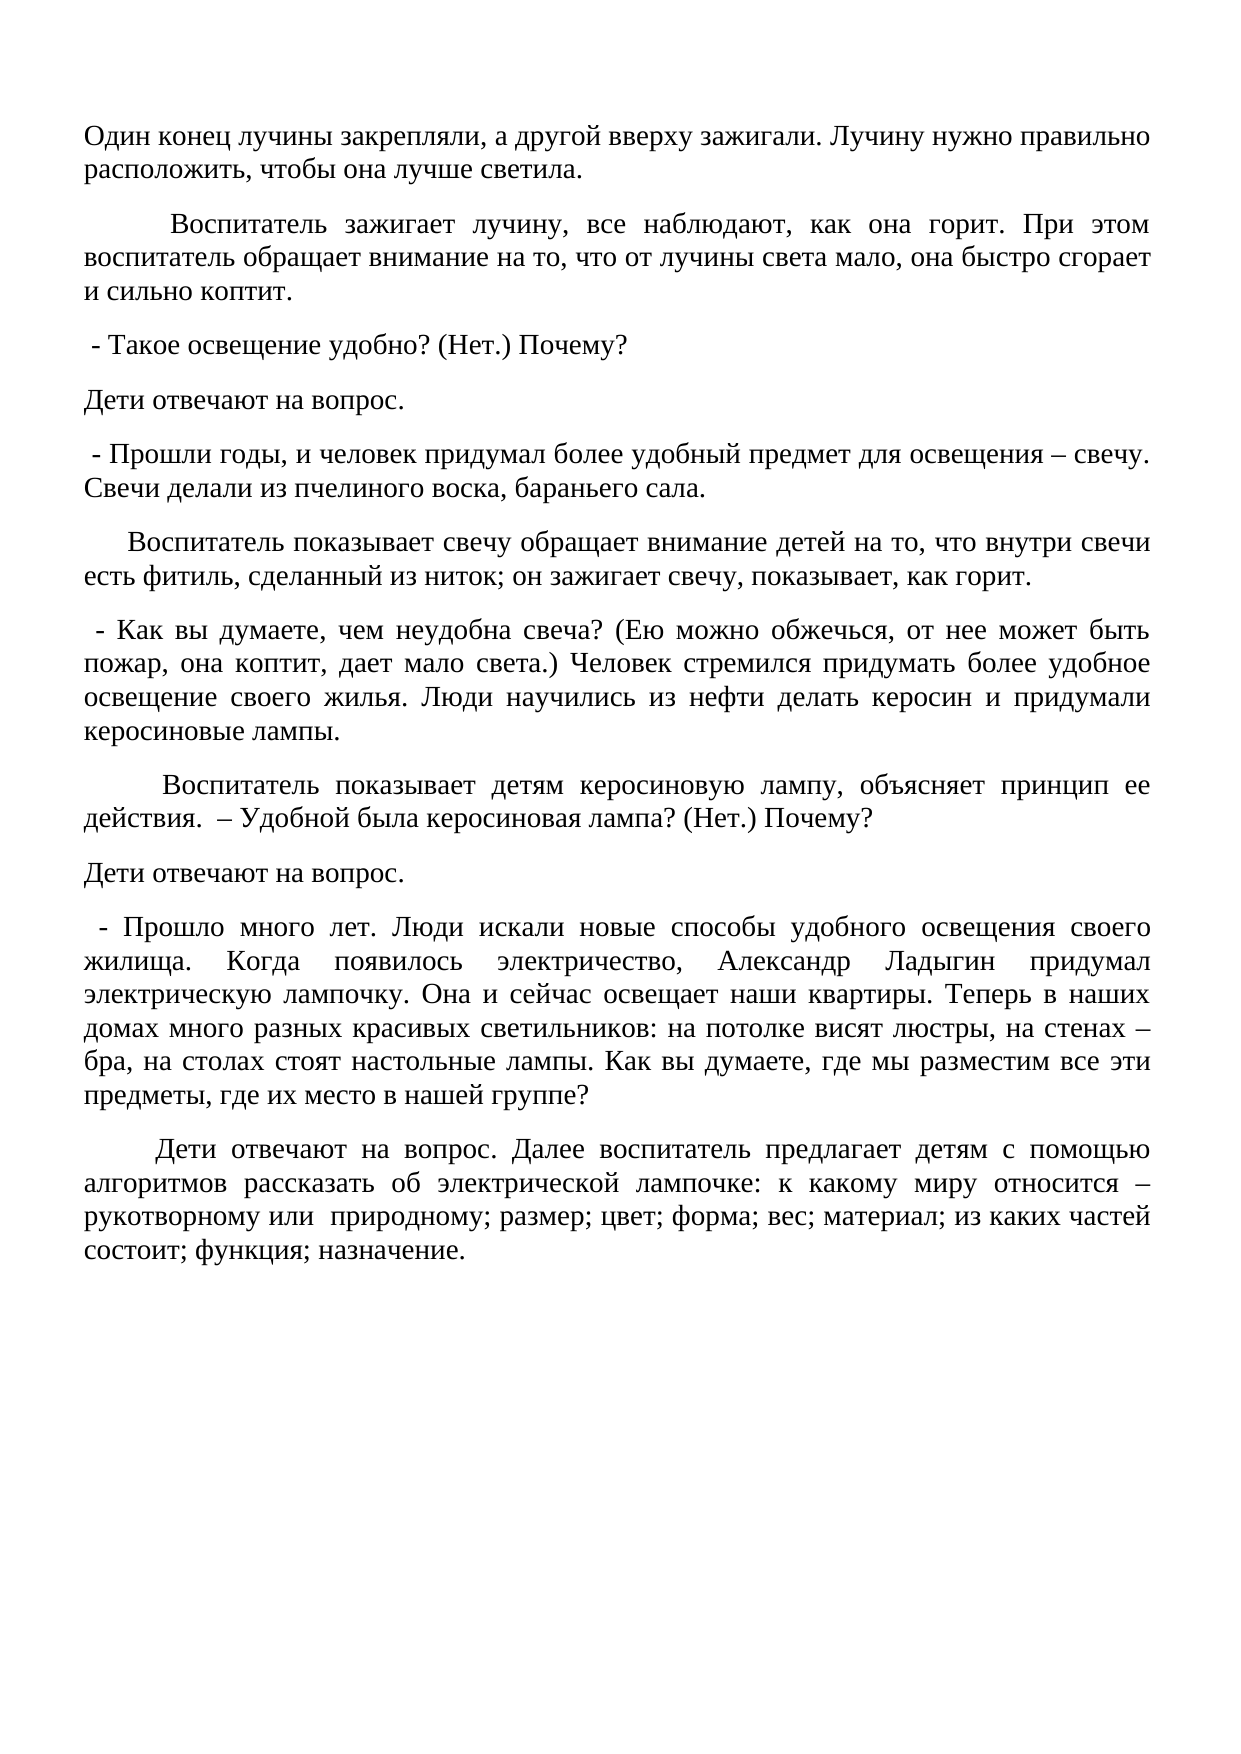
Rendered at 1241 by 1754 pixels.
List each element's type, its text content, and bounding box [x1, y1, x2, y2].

text Дети отвечают на вопрос. [83, 855, 1152, 888]
text Дети отвечают на вопрос. [83, 382, 1152, 415]
text Воспитатель зажигает лучину, все наблюдают, как она горит. При этом воспитатель обращает внимание на то, что от лучины света мало, она быстро сгорает и сильно коптит. [83, 206, 1152, 307]
text - Такое освещение удобно? (Нет.) Почему? [83, 327, 1152, 361]
text - Прошли годы, и человек придумал более удобный предмет для освещения – свечу. Свечи делали из пчелиного воска, бараньего сала. [83, 436, 1152, 503]
text Воспитатель показывает детям керосиновую лампу, объясняет принцип ее действия. – Удобной была керосиновая лампа? (Нет.) Почему? [83, 767, 1152, 834]
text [83, 118, 1152, 185]
text Дети отвечают на вопрос. Далее воспитатель предлагает детям с помощью алгоритмов рассказать об электрической лампочке: к какому миру относится – рукотворному или природному; размер; цвет; форма; вес; материал; из каких частей состоит; функция; назначение. [83, 1131, 1152, 1266]
text - Как вы думаете, чем неудобна свеча? (Ею можно обжечься, от нее может быть пожар, она коптит, дает мало света.) Человек стремился придумать более удобное освещение своего жилья. Люди научились из нефти делать керосин и придумали керосиновые лампы. [83, 612, 1152, 746]
text - Прошло много лет. Люди искали новые способы удобного освещения своего жилища. Когда появилось электричество, Александр Ладыгин придумал электрическую лампочку. Она и сейчас освещает наши квартиры. Теперь в наших домах много разных красивых светильников: на потолке висят люстры, на стенах – бра, на столах стоят настольные лампы. Как вы думаете, где мы разместим все эти предметы, где их место в нашей группе? [83, 909, 1152, 1111]
text Воспитатель показывает свечу обращает внимание детей на то, что внутри свечи есть фитиль, сделанный из ниток; он зажигает свечу, показывает, как горит. [83, 524, 1152, 591]
